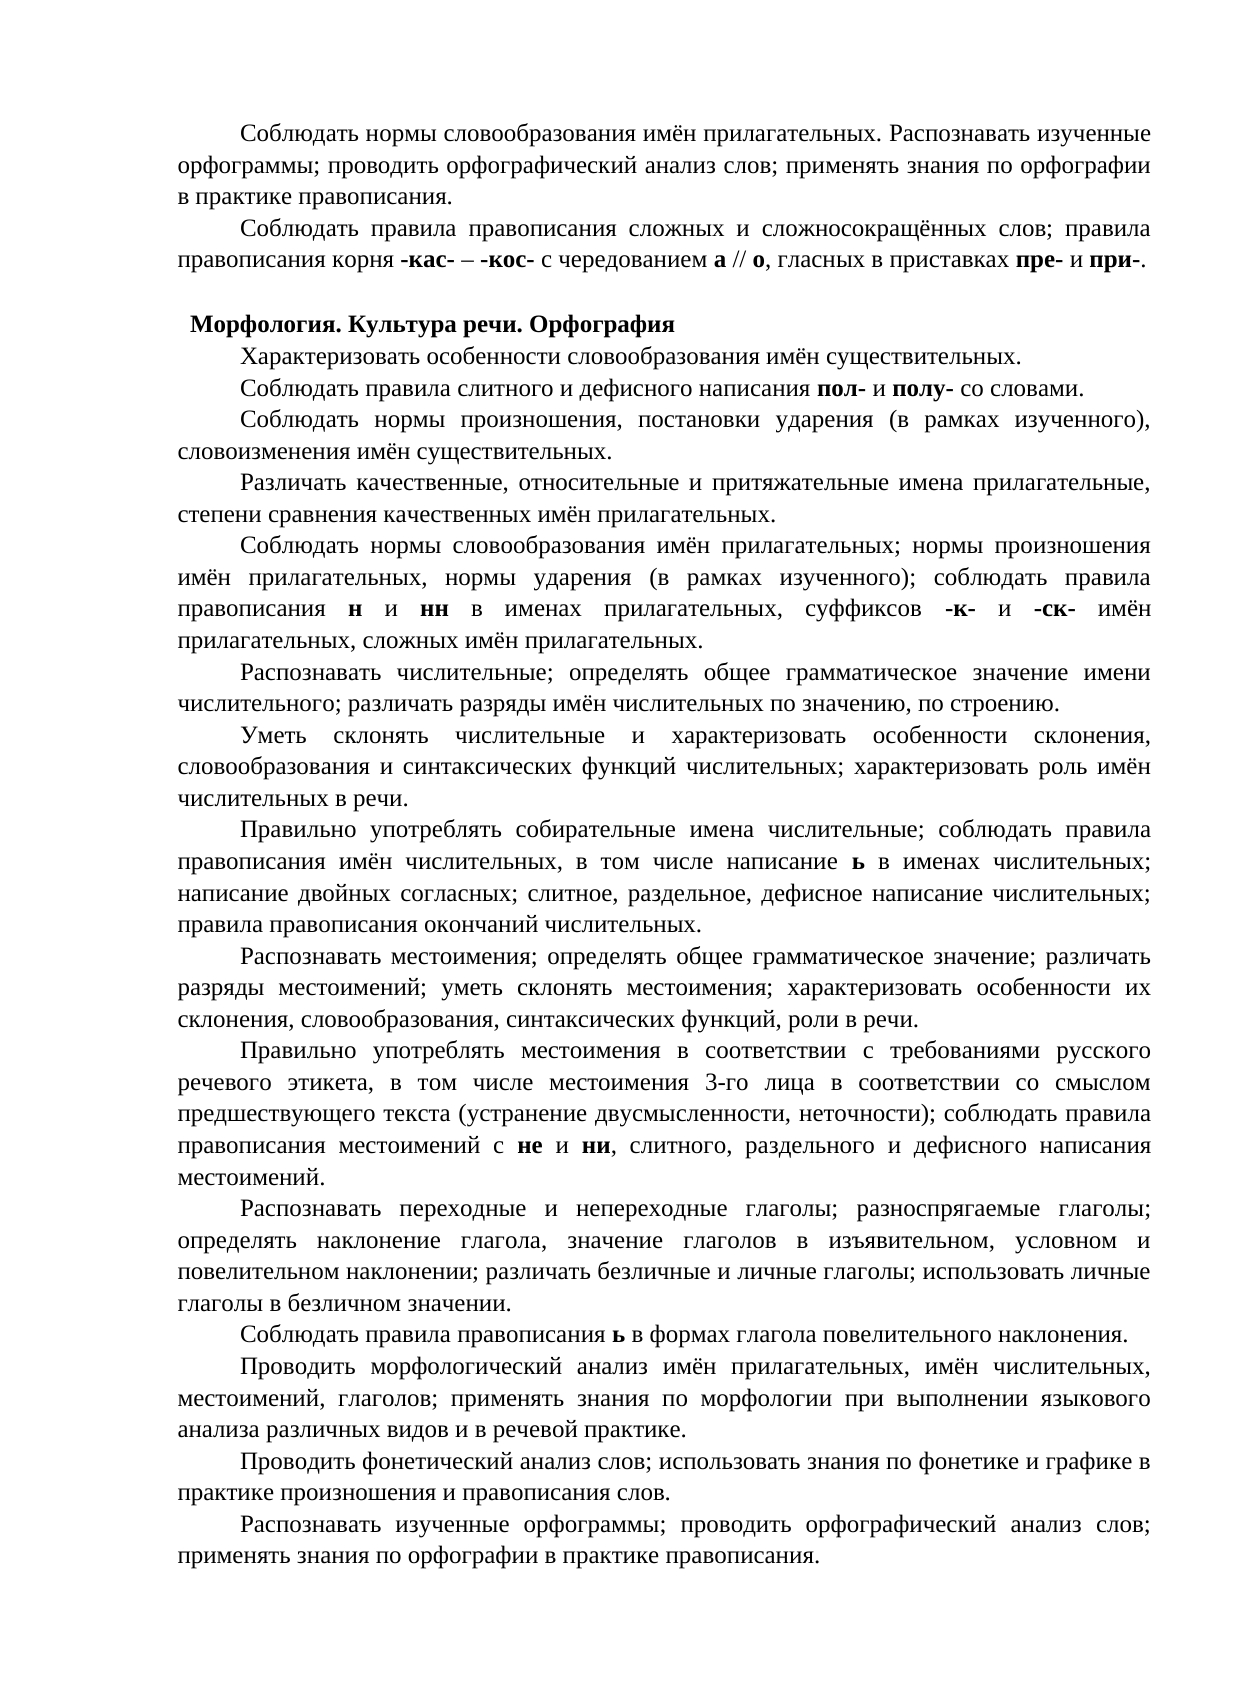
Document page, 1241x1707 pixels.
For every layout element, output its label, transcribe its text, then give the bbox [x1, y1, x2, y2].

text Соблюдать правила слитного и дефисного написания пол- и полу- со словами. [177, 373, 1152, 401]
text Различать качественные, относительные и притяжательные имена прилагательные, степени сравнения качественных имён прилагательных. [177, 467, 1152, 528]
text Распознавать числительные; определять общее грамматическое значение имени числительного; различать разряды имён числительных по значению, по строению. [177, 657, 1152, 717]
text Морфология. Культура речи. Орфография [190, 309, 1152, 338]
text Распознавать местоимения; определять общее грамматическое значение; различать разряды местоимений; уметь склонять местоимения; характеризовать особенности их склонения, словообразования, синтаксических функций, роли в речи. [177, 941, 1152, 1033]
text Соблюдать правила правописания сложных и сложносокращённых слов; правила правописания корня -кас- – -кос- с чередованием а // о, гласных в приставках пре- и при-. [177, 213, 1152, 273]
text Правильно употреблять собирательные имена числительные; соблюдать правила правописания имён числительных, в том числе написание ь в именах числительных; написание двойных согласных; слитное, раздельное, дефисное написание числительных; правила правописания окончаний числительных. [177, 814, 1152, 938]
text Распознавать переходные и непереходные глаголы; разноспрягаемые глаголы; определять наклонение глагола, значение глаголов в изъявительном, условном и повелительном наклонении; различать безличные и личные глаголы; использовать личные глаголы в безличном значении. [177, 1193, 1152, 1317]
text Проводить морфологический анализ имён прилагательных, имён числительных, местоимений, глаголов; применять знания по морфологии при выполнении языкового анализа различных видов и в речевой практике. [177, 1351, 1152, 1443]
text Характеризовать особенности словообразования имён существительных. [177, 341, 1152, 370]
text Правильно употреблять местоимения в соответствии с требованиями русского речевого этикета, в том числе местоимения 3-го лица в соответствии со смыслом предшествующего текста (устранение двусмысленности, неточности); соблюдать правила правописания местоимений с не и ни, слитного, раздельного и дефисного написания местоимений. [177, 1035, 1152, 1190]
text Уметь склонять числительные и характеризовать особенности склонения, словообразования и синтаксических функций числительных; характеризовать роль имён числительных в речи. [177, 720, 1152, 812]
text Соблюдать нормы словообразования имён прилагательных. Распознавать изученные орфограммы; проводить орфографический анализ слов; применять знания по орфографии в практике правописания. [177, 118, 1152, 210]
text Соблюдать нормы словообразования имён прилагательных; нормы произношения имён прилагательных, нормы ударения (в рамках изученного); соблюдать правила правописания н и нн в именах прилагательных, суффиксов -к- и -ск- имён прилагательных, сложных имён прилагательных. [177, 530, 1152, 654]
text Соблюдать правила правописания ь в формах глагола повелительного наклонения. [177, 1319, 1152, 1348]
text Проводить фонетический анализ слов; использовать знания по фонетике и графике в практике произношения и правописания слов. [177, 1446, 1152, 1506]
text Распознавать изученные орфограммы; проводить орфографический анализ слов; применять знания по орфографии в практике правописания. [177, 1509, 1152, 1569]
text Соблюдать нормы произношения, постановки ударения (в рамках изученного), словоизменения имён существительных. [177, 404, 1152, 464]
